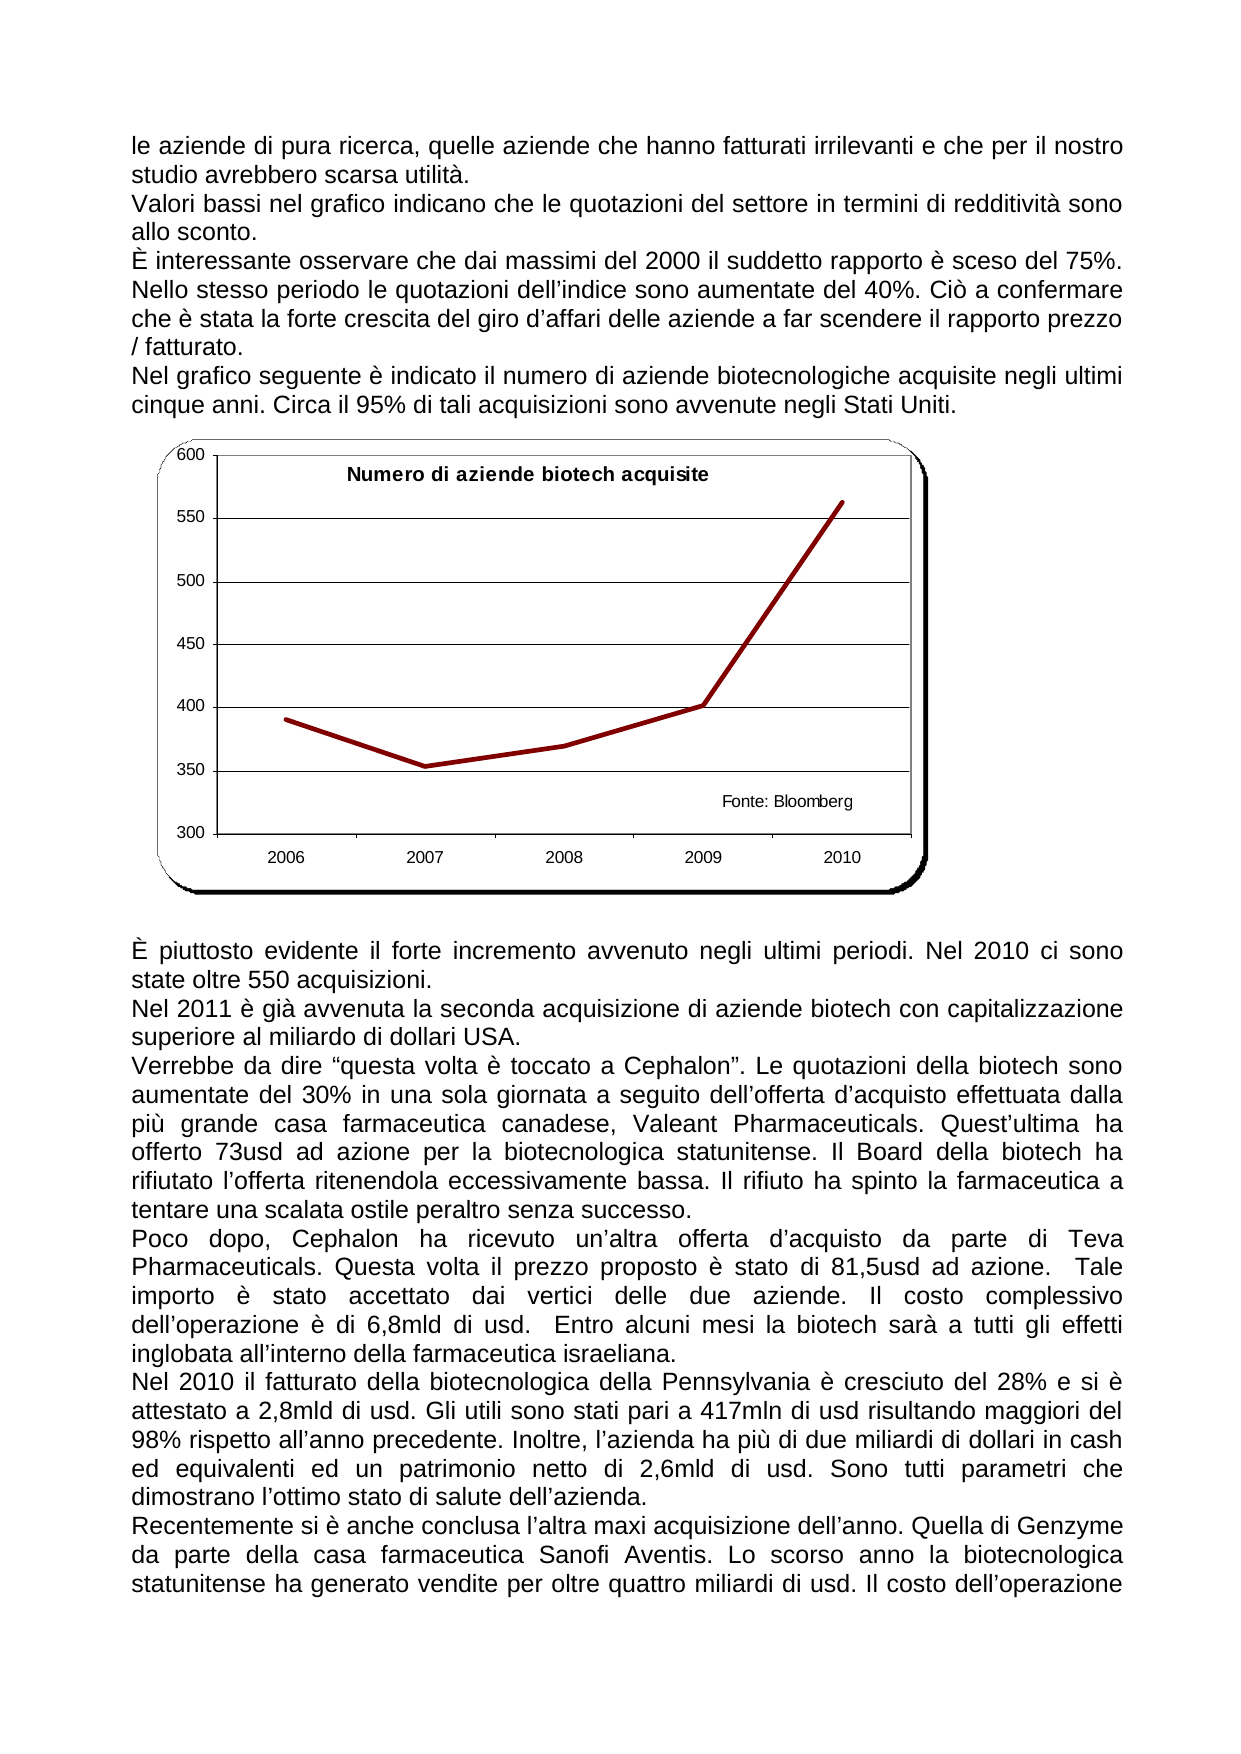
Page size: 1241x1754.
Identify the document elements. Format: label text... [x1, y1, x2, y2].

text Valori bassi nel grafico indicano che le quotazioni del settore in termini di redditività sono allo sconto. [131, 188, 1125, 246]
text È piuttosto evidente il forte incremento avvenuto negli ultimi periodi. Nel 2010 ci sono state oltre 550 acquisizioni. [131, 936, 1125, 993]
text È interessante osservare che dai massimi del 2000 il suddetto rapporto è sceso del 75%. Nello stesso periodo le quotazioni dell’indice sono aumentate del 40%. Ciò a confermare che è stata la forte crescita del giro d’affari delle aziende a far scendere il rapporto prezzo / fatturato. [131, 246, 1125, 361]
text Nel 2011 è già avvenuta la seconda acquisizione di aziende biotech con capitalizzazione superiore al miliardo di dollari USA. [131, 993, 1125, 1051]
text Nel 2010 il fatturato della biotecnologica della Pennsylvania è cresciuto del 28% e si è attestato a 2,8mld di usd. Gli utili sono stati pari a 417mln di usd risultando maggiori del 98% rispetto all’anno precedente. Inoltre, l’azienda ha più di due miliardi di dollari in cash ed equivalenti ed un patrimonio netto di 2,6mld di usd. Sono tutti parametri che dimostrano l’ottimo stato di salute dell’azienda. [131, 1367, 1125, 1511]
text Poco dopo, Cephalon ha ricevuto un’altra offerta d’acquisto da parte di Teva Pharmaceuticals. Questa volta il prezzo proposto è stato di 81,5usd ad azione. Tale importo è stato accettato dai vertici delle due aziende. Il costo complessivo dell’operazione è di 6,8mld di usd. Entro alcuni mesi la biotech sarà a tutti gli effetti inglobata all’interno della farmaceutica israeliana. [131, 1223, 1125, 1367]
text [131, 1511, 1125, 1597]
text Verrebbe da dire “questa volta è toccato a Cephalon”. Le quotazioni della biotech sono aumentate del 30% in una sola giornata a seguito dell’offerta d’acquisto effettuata dalla più grande casa farmaceutica canadese, Valeant Pharmaceuticals. Quest’ultima ha offerto 73usd ad azione per la biotecnologica statunitense. Il Board della biotech ha rifiutato l’offerta ritenendola eccessivamente bassa. Il rifiuto ha spinto la farmaceutica a tentare una scalata ostile peraltro senza successo. [131, 1051, 1125, 1223]
text Nel grafico seguente è indicato il numero di aziende biotecnologiche acquisite negli ultimi cinque anni. Circa il 95% di tali acquisizioni sono avvenute negli Stati Uniti. [131, 361, 1125, 418]
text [131, 131, 1125, 188]
